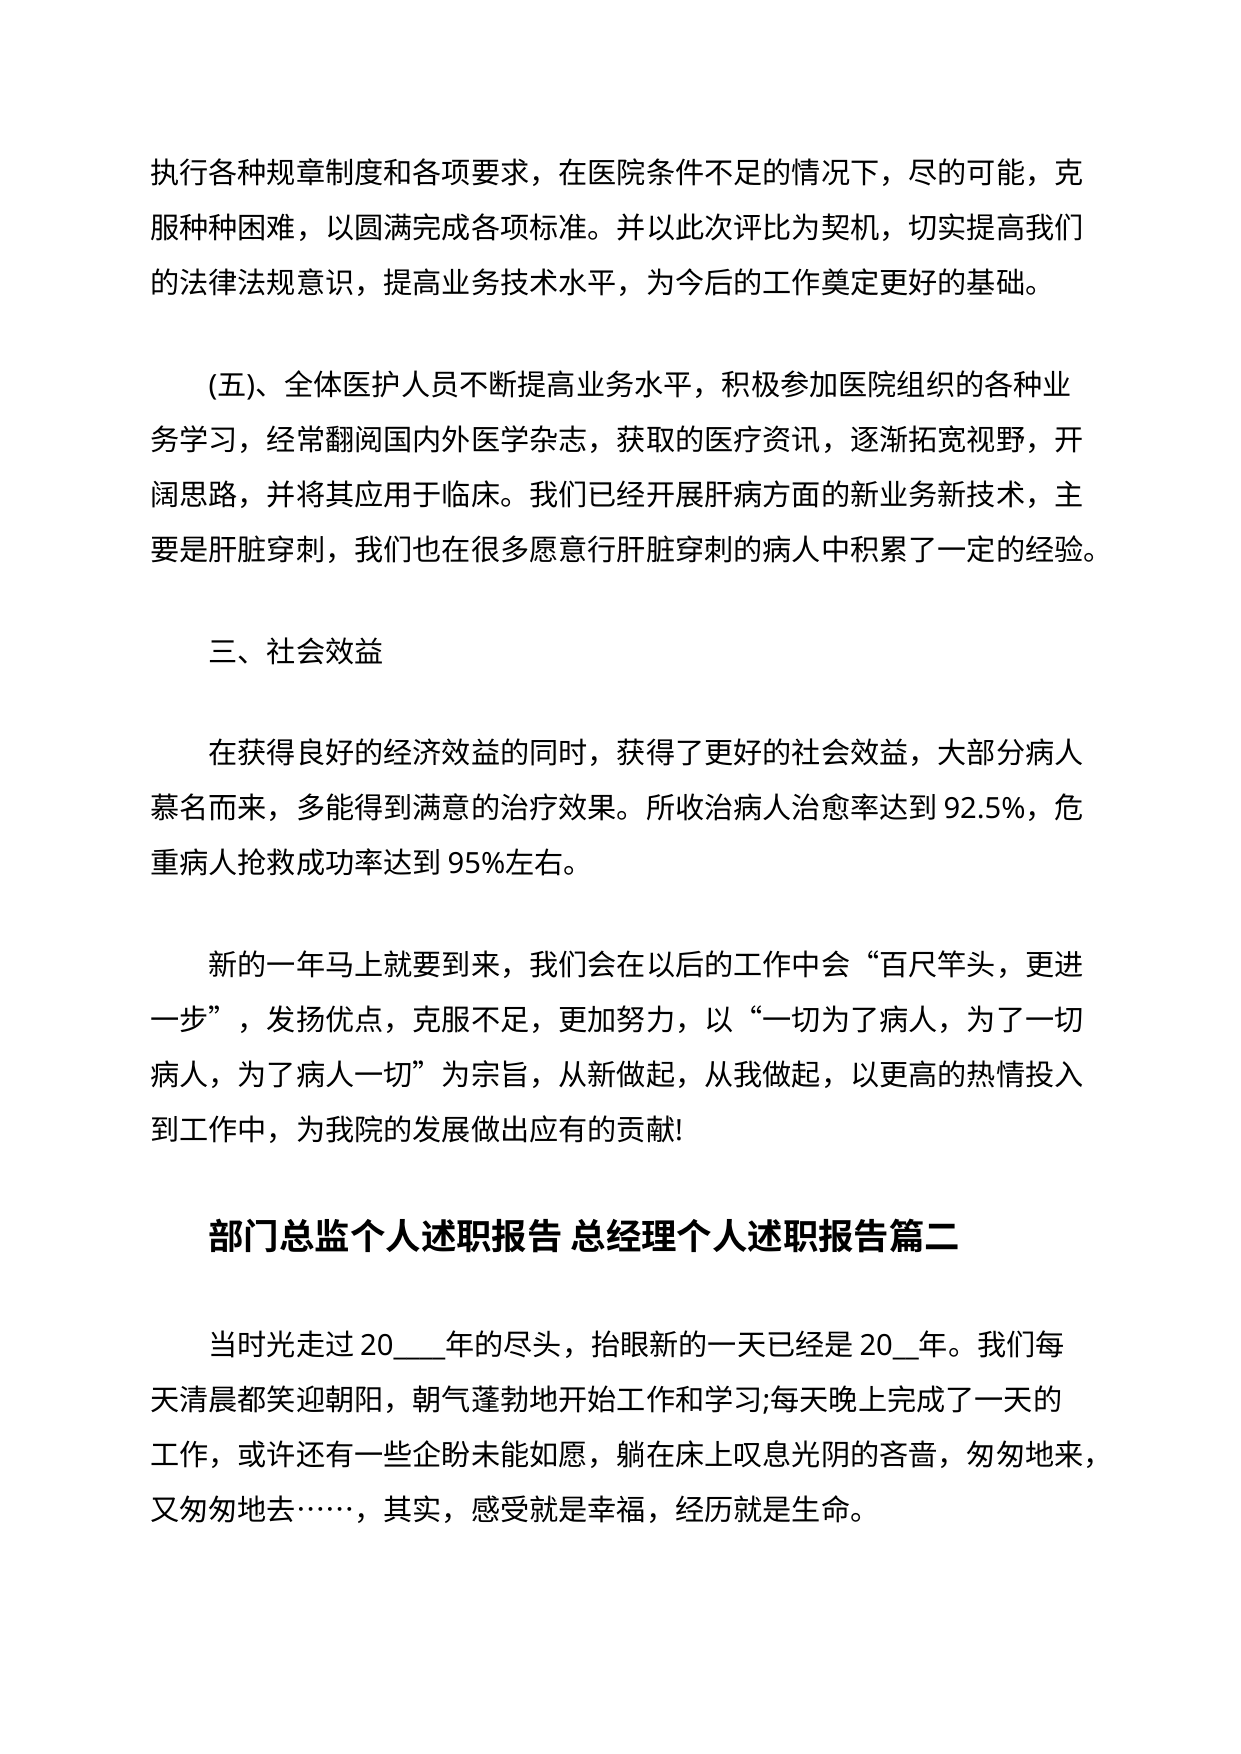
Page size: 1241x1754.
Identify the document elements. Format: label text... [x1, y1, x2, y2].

text 三、社会效益 [150, 628, 1090, 670]
text 新的一年马上就要到来，我们会在以后的工作中会“百尺竿头，更进一步”，发扬优点，克服不足，更加努力，以“一切为了病人，为了一切病人，为了病人一切”为宗旨，从新做起，从我做起，以更高的热情投入到工作中，为我院的发展做出应有的贡献! [150, 942, 1090, 1149]
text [150, 150, 1090, 302]
text 部门总监个人述职报告 总经理个人述职报告篇二 [150, 1208, 1090, 1260]
text 当时光走过20____年的尽头，抬眼新的一天已经是20__年。我们每天清晨都笑迎朝阳，朝气蓬勃地开始工作和学习;每天晚上完成了一天的工作，或许还有一些企盼未能如愿，躺在床上叹息光阴的吝啬，匆匆地来，又匆匆地去……，其实，感受就是幸福，经历就是生命。 [150, 1322, 1090, 1529]
text 在获得良好的经济效益的同时，获得了更好的社会效益，大部分病人慕名而来，多能得到满意的治疗效果。所收治病人治愈率达到92.5%，危重病人抢救成功率达到95%左右。 [150, 730, 1090, 882]
text (五)、全体医护人员不断提高业务水平，积极参加医院组织的各种业务学习，经常翻阅国内外医学杂志，获取的医疗资讯，逐渐拓宽视野，开阔思路，并将其应用于临床。我们已经开展肝病方面的新业务新技术，主要是肝脏穿刺，我们也在很多愿意行肝脏穿刺的病人中积累了一定的经验。 [150, 362, 1090, 569]
